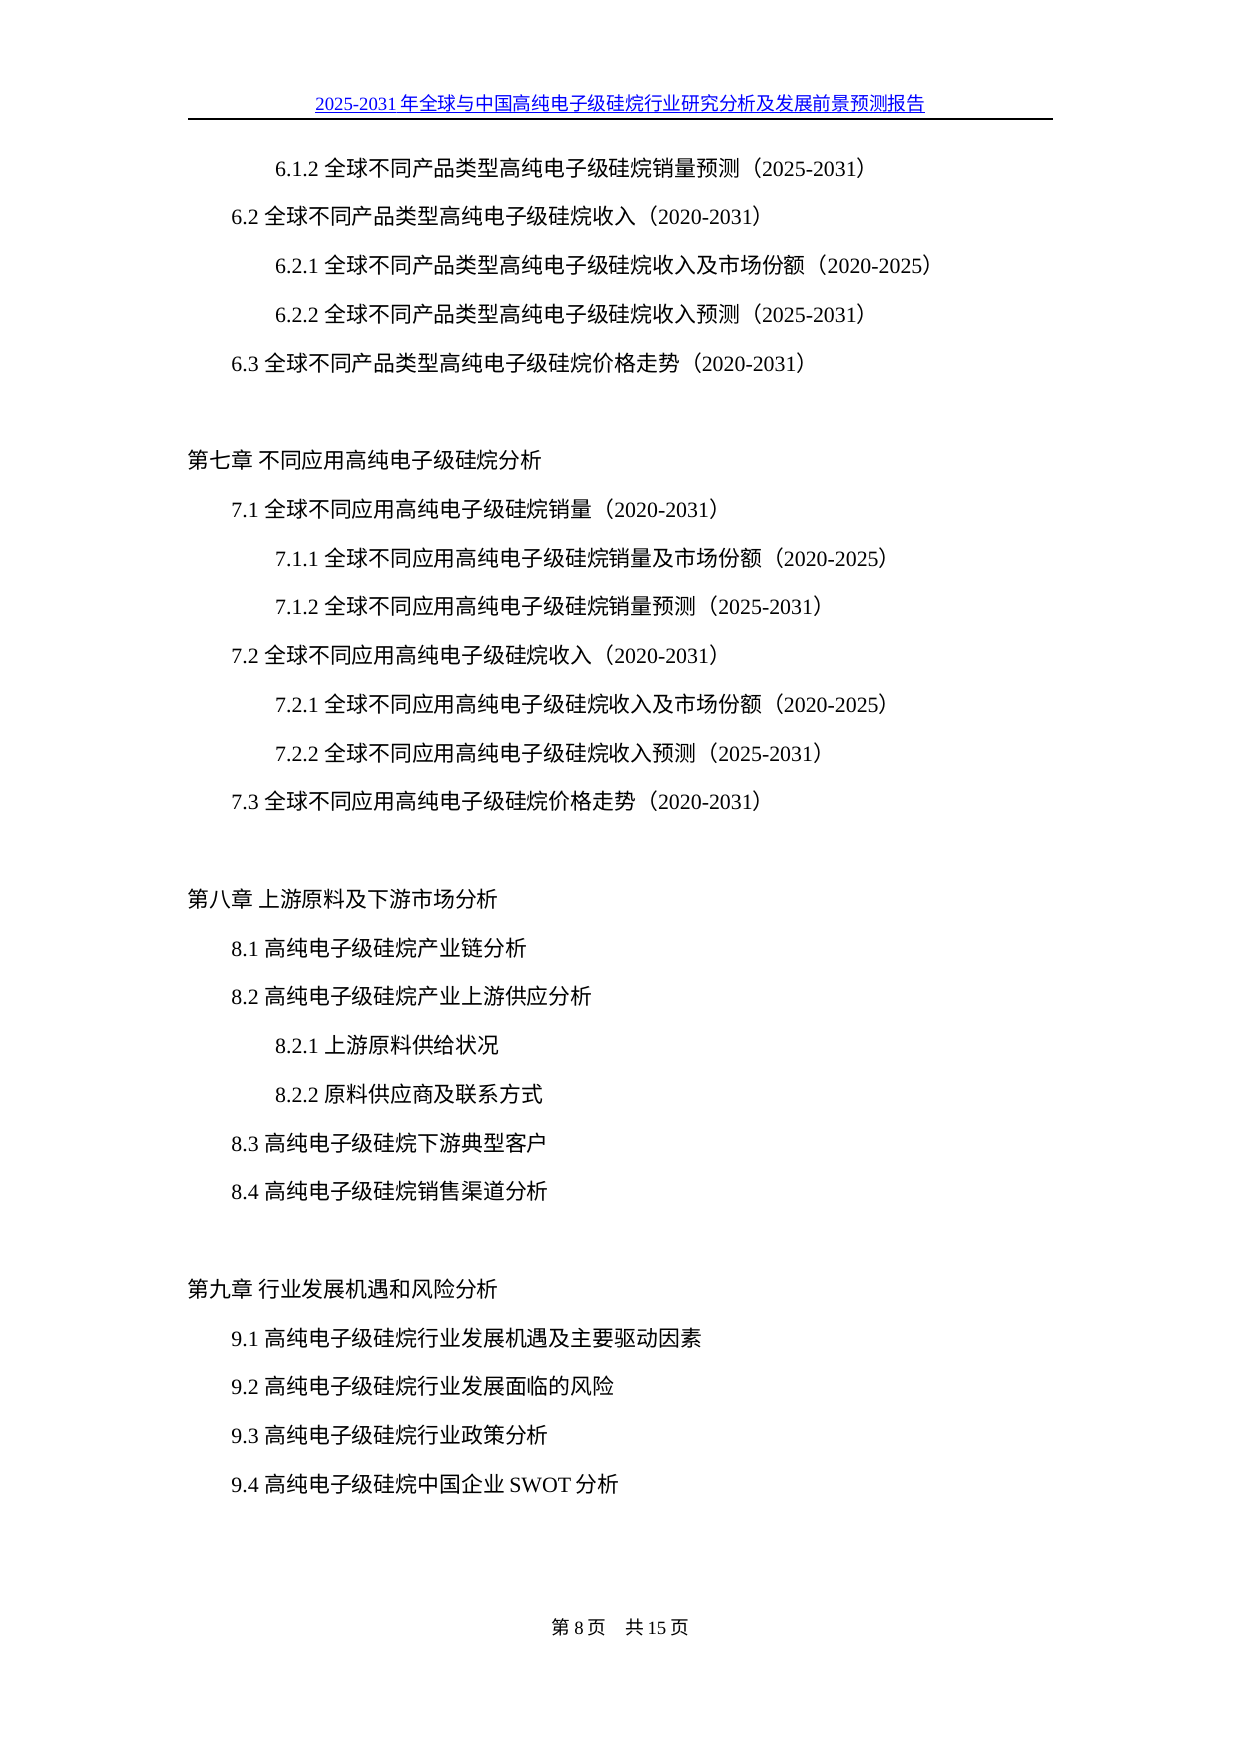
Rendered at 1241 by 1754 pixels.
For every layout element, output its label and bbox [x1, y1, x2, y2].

text [187, 150, 1053, 1499]
